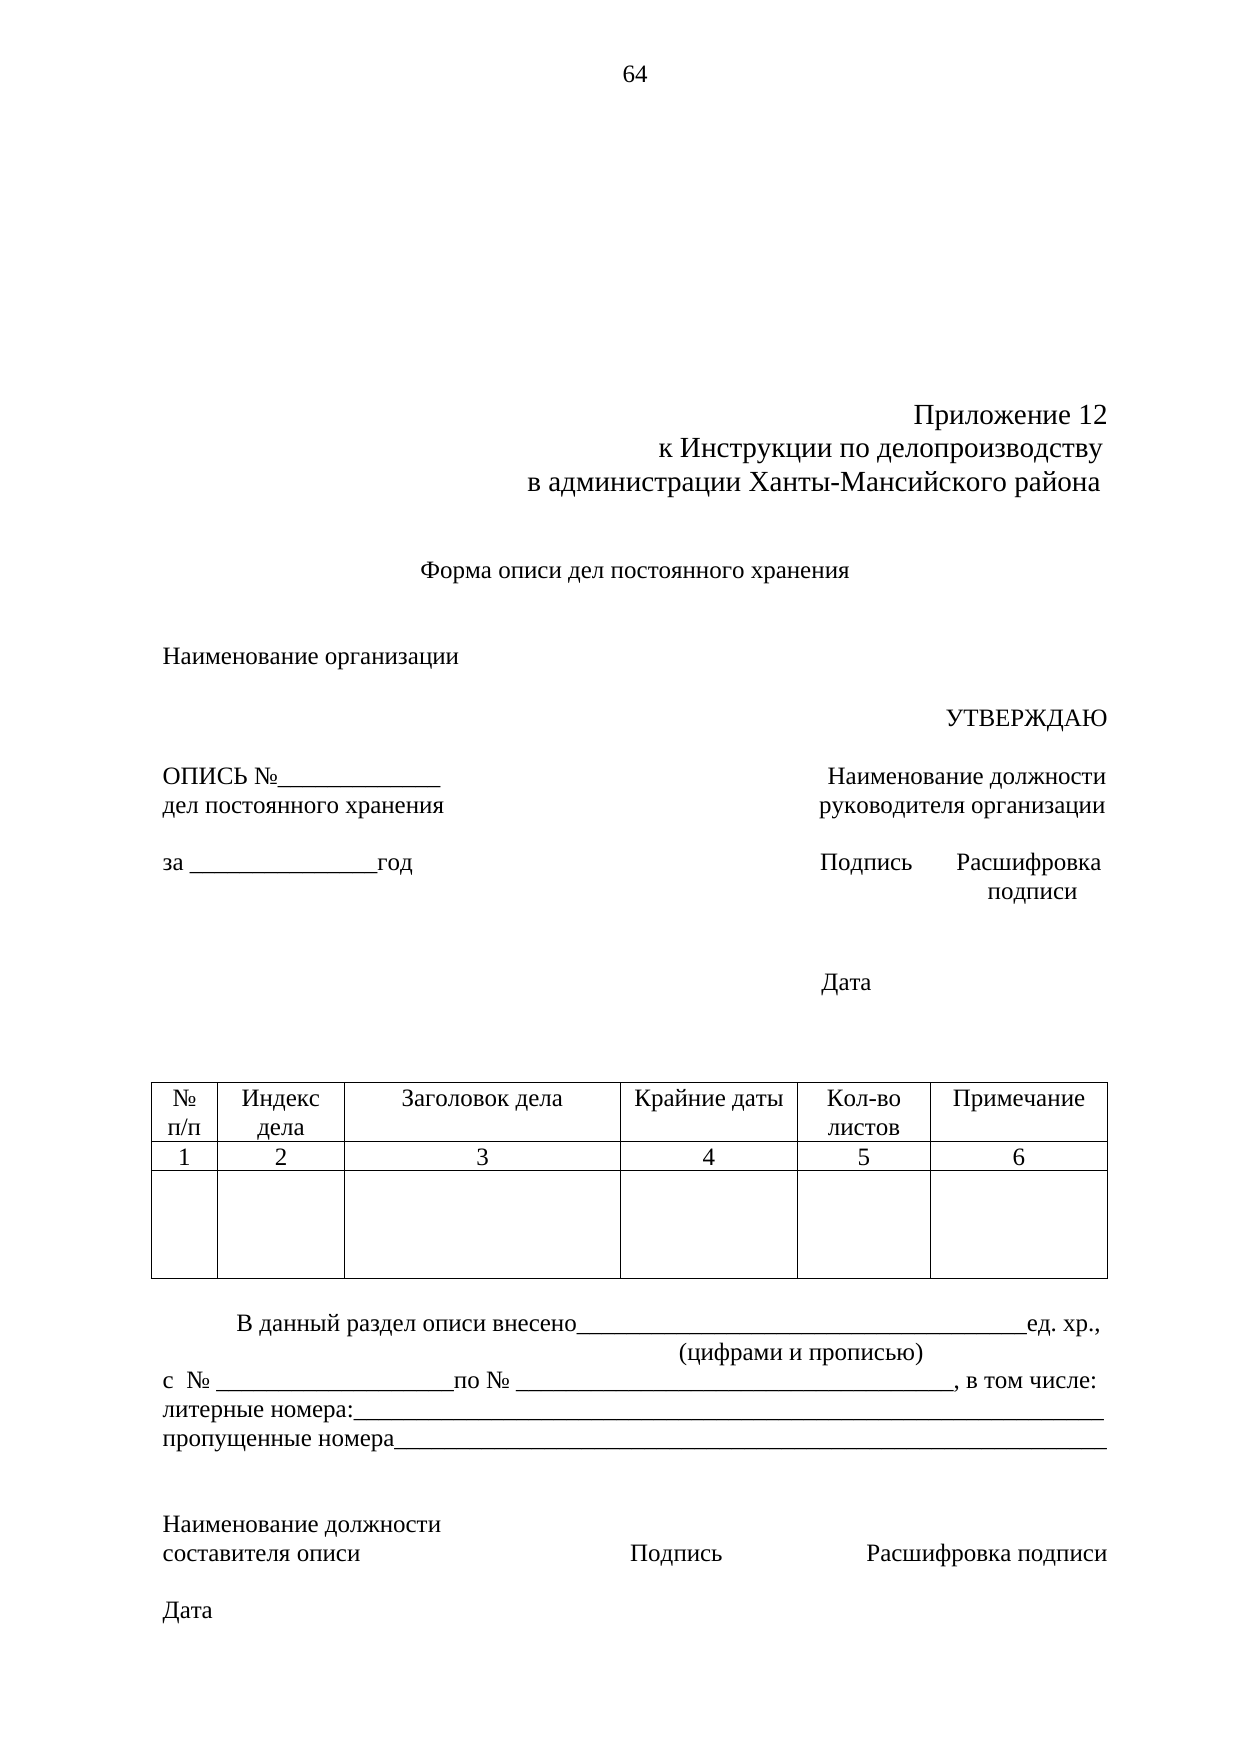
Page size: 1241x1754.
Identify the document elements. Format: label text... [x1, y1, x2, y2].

table_cell [218, 1171, 344, 1278]
table_cell 6 [931, 1142, 1107, 1170]
text подписи [162, 876, 1107, 905]
text Наименование должности [162, 1509, 1107, 1538]
table_cell [621, 1171, 797, 1278]
text в администрации Ханты-Мансийского района [162, 464, 1107, 497]
table_header Примечание [931, 1083, 1107, 1141]
text УТВЕРЖДАЮ [162, 670, 1107, 732]
table_cell 3 [345, 1142, 620, 1170]
table_header № п/п [152, 1083, 217, 1141]
text В данный раздел описи внесено____________________________________ед. хр., (цифрами и прописью) [162, 1308, 1107, 1366]
table_cell 1 [152, 1142, 217, 1170]
table_cell [345, 1171, 620, 1278]
text к Инструкции по делопроизводству [162, 430, 1107, 464]
text Дата [162, 1596, 1107, 1624]
text составителя описи Подпись Расшифровка подписи [162, 1538, 1107, 1567]
text с № ___________________по № ___________________________________, в том числе: [162, 1366, 1107, 1394]
table_cell 2 [218, 1142, 344, 1170]
table_header Крайние даты [621, 1083, 797, 1141]
text литерные номера:____________________________________________________________ [162, 1394, 1107, 1423]
table_cell [931, 1171, 1107, 1278]
text за _______________год Подпись Расшифровка [162, 847, 1107, 876]
table_header Индекс дела [218, 1083, 344, 1141]
table_header Заголовок дела [345, 1083, 620, 1141]
text Дата [162, 967, 1107, 996]
text пропущенные номера_________________________________________________________ [162, 1423, 1107, 1452]
table_header Кол-во листов [798, 1083, 930, 1141]
table_cell [798, 1171, 930, 1278]
text Приложение 12 [162, 397, 1107, 430]
text Форма описи дел постоянного хранения [162, 555, 1107, 584]
text Наименование организации [162, 641, 1107, 670]
table_cell [152, 1171, 217, 1278]
table_cell 4 [621, 1142, 797, 1170]
table_cell 5 [798, 1142, 930, 1170]
text дел постоянного хранения руководителя организации [162, 790, 1107, 818]
text ОПИСЬ №_____________ Наименование должности [162, 761, 1107, 790]
